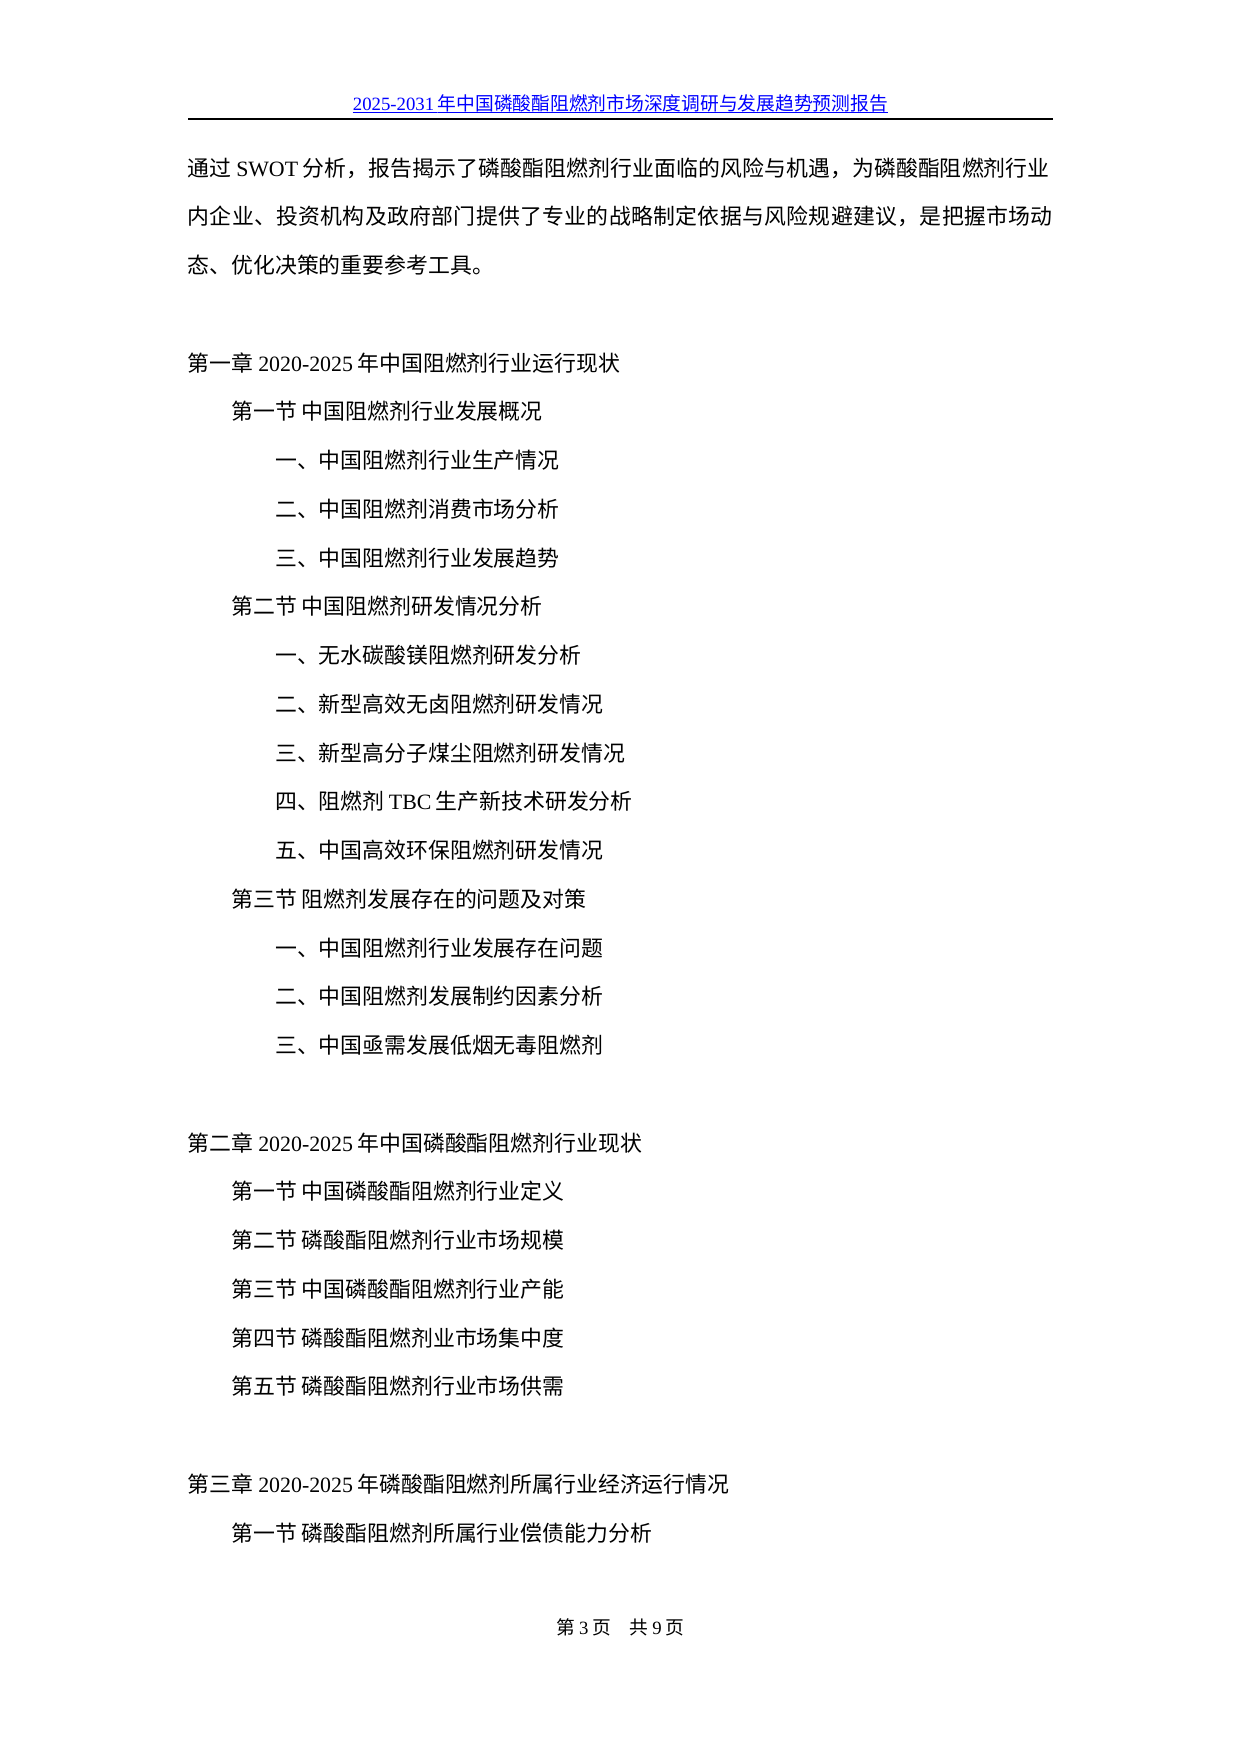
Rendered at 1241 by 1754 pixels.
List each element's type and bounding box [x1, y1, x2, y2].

text [187, 150, 1053, 1548]
